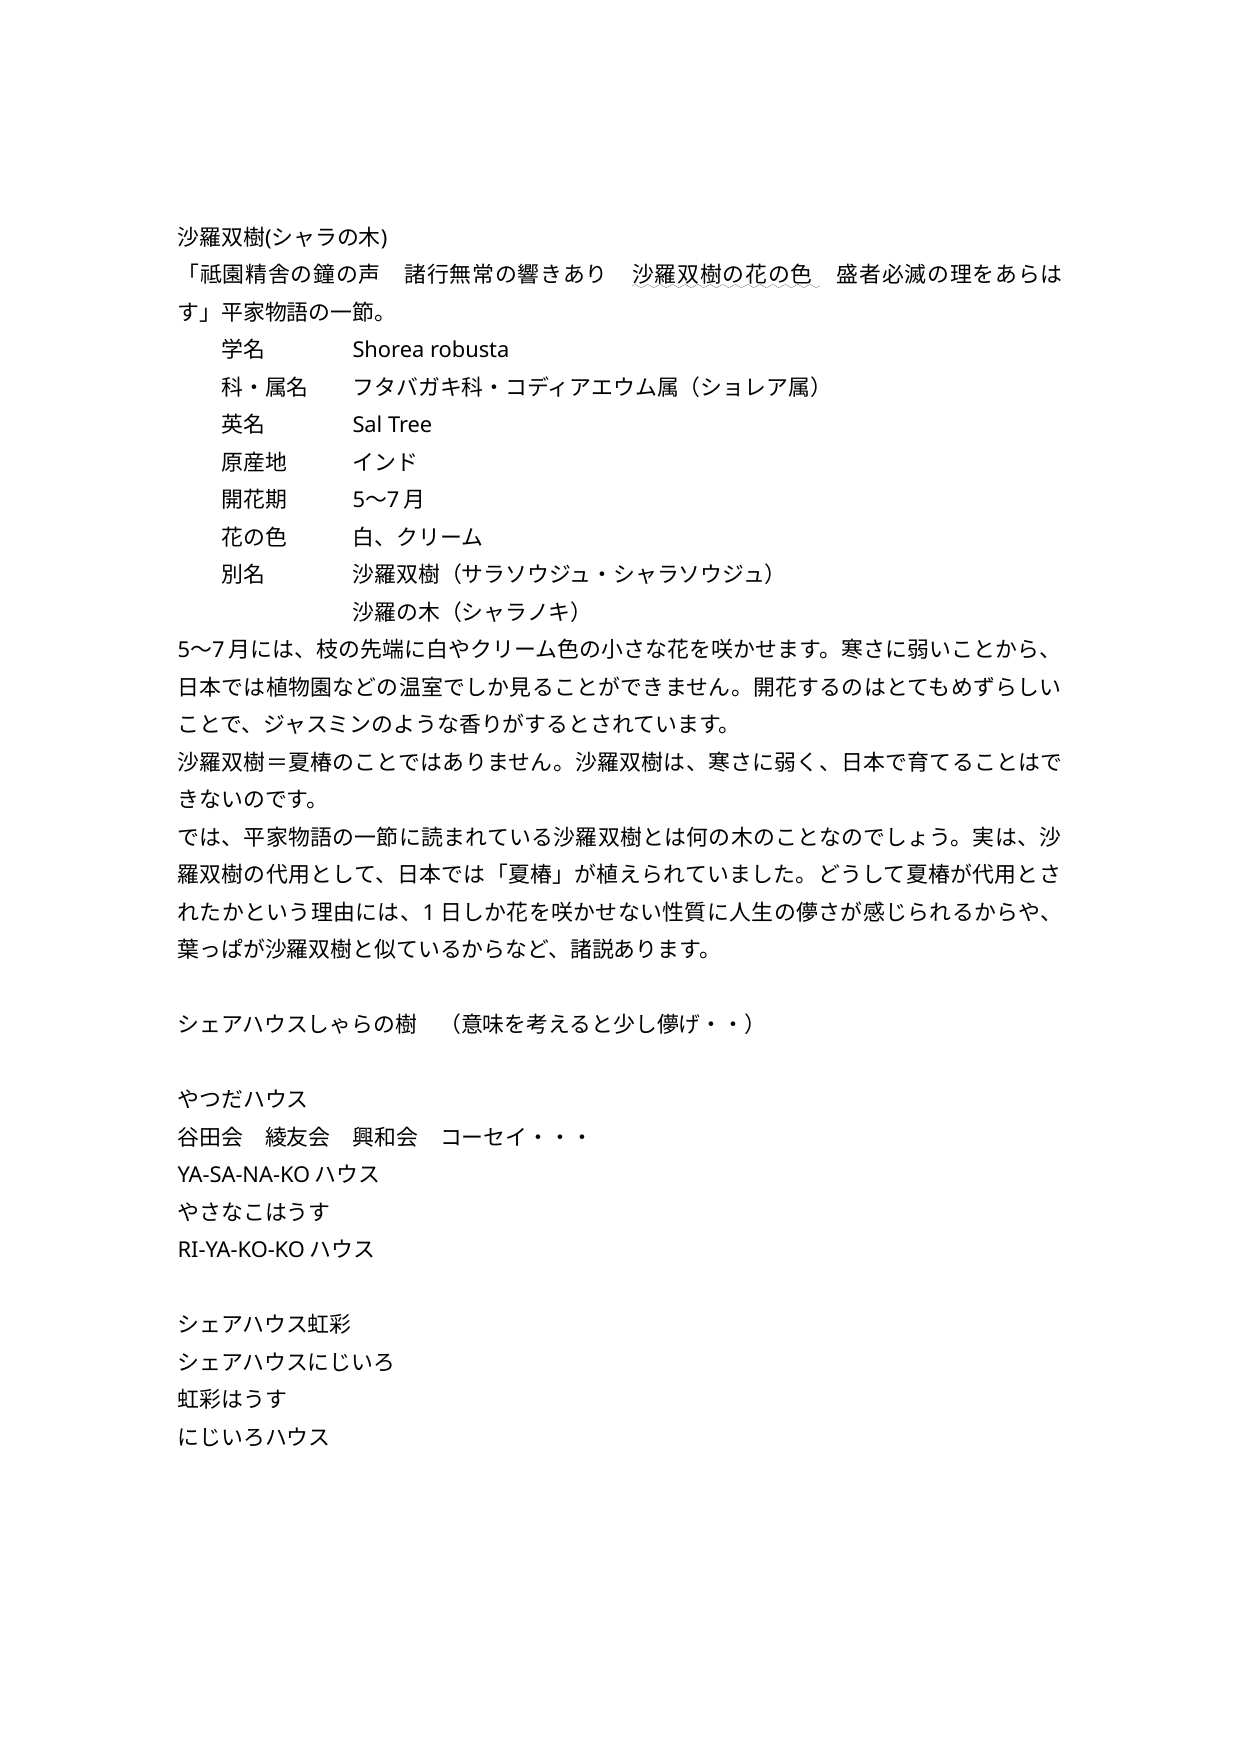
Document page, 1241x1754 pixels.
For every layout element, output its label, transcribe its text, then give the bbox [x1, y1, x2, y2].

text 学名 Shorea robusta [177, 329, 1063, 367]
text にじいろハウス [177, 1417, 1063, 1454]
text RI-YA-KO-KOハウス [177, 1229, 1063, 1267]
text では、平家物語の一節に読まれている沙羅双樹とは何の木のことなのでしょう。実は、沙羅双樹の代用として、日本では「夏椿」が植えられていました。どうして夏椿が代用とされたかという理由には、1日しか花を咲かせない性質に人生の儚さが感じられるからや、葉っぱが沙羅双樹と似ているからなど、諸説あります。 [177, 817, 1063, 967]
text YA-SA-NA-KOハウス [177, 1154, 1063, 1192]
text 原産地 インド [177, 442, 1063, 479]
text 「祗園精舎の鐘の声 諸行無常の響きあり 沙羅双樹の花の色 盛者必滅の理をあらはす」平家物語の一節。 [177, 254, 1063, 329]
text 英名 Sal Tree [177, 404, 1063, 442]
text 5～7月には、枝の先端に白やクリーム色の小さな花を咲かせます。寒さに弱いことから、日本では植物園などの温室でしか見ることができません。開花するのはとてもめずらしいことで、ジャスミンのような香りがするとされています。 [177, 629, 1063, 742]
text 沙羅双樹(シャラの木) [177, 217, 1063, 254]
text 花の色 白、クリーム [177, 517, 1063, 554]
text 沙羅の木（シャラノキ） [177, 592, 1063, 629]
text 沙羅双樹＝夏椿のことではありません。沙羅双樹は、寒さに弱く、日本で育てることはできないのです。 [177, 742, 1063, 817]
text 別名 沙羅双樹（サラソウジュ・シャラソウジュ） [177, 554, 1063, 592]
text 虹彩はうす [177, 1379, 1063, 1417]
text 谷田会 綾友会 興和会 コーセイ・・・ [177, 1117, 1063, 1154]
text シェアハウスにじいろ [177, 1342, 1063, 1379]
text シェアハウス虹彩 [177, 1304, 1063, 1342]
text 科・属名 フタバガキ科・コディアエウム属（ショレア属） [177, 367, 1063, 404]
text 開花期 5～7月 [177, 479, 1063, 517]
text やつだハウス [177, 1079, 1063, 1117]
text やさなこはうす [177, 1192, 1063, 1229]
text シェアハウスしゃらの樹 （意味を考えると少し儚げ・・） [177, 1004, 1063, 1042]
